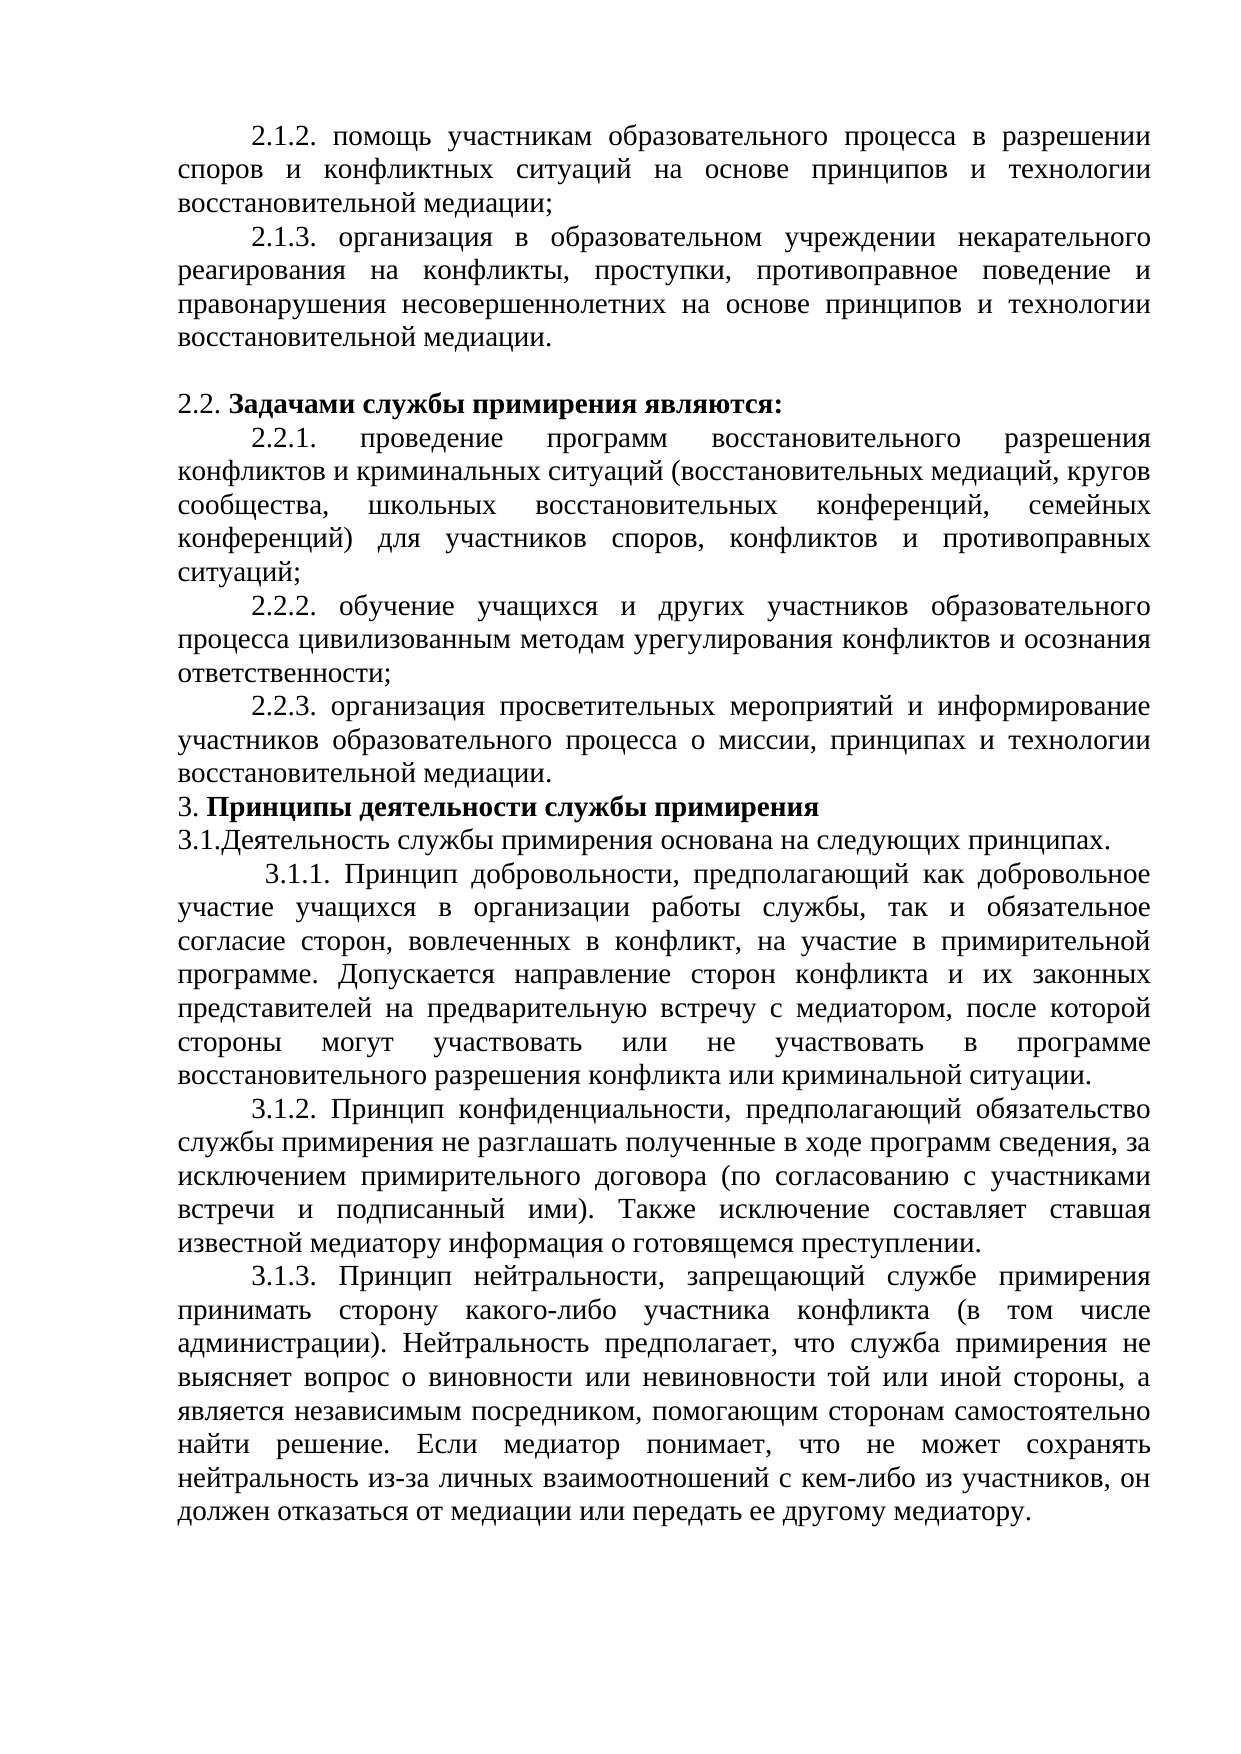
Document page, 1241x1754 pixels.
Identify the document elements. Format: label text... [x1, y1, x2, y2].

text 3.1.Деятельность службы примирения основана на следующих принципах. [177, 822, 1152, 856]
text 2.2.3. организация просветительных мероприятий и информирование участников образовательного процесса о миссии, принципах и технологии восстановительной медиации. [177, 688, 1152, 789]
text 2.2. Задачами службы примирения являются: [177, 386, 1152, 420]
text 3.1.1. Принцип добровольности, предполагающий как добровольное участие учащихся в организации работы службы, так и обязательное согласие сторон, вовлеченных в конфликт, на участие в примирительной программе. Допускается направление сторон конфликта и их законных представителей на предварительную встречу с медиатором, после которой стороны могут участвовать или не участвовать в программе восстановительного разрешения конфликта или криминальной ситуации. [177, 856, 1152, 1091]
text 3.1.3. Принцип нейтральности, запрещающий службе примирения принимать сторону какого-либо участника конфликта (в том числе администрации). Нейтральность предполагает, что служба примирения не выясняет вопрос о виновности или невиновности той или иной стороны, а является независимым посредником, помогающим сторонам самостоятельно найти решение. Если медиатор понимает, что не может сохранять нейтральность из-за личных взаимоотношений с кем-либо из участников, он должен отказаться от медиации или передать ее другому медиатору. [177, 1258, 1152, 1527]
text 2.1.3. организация в образовательном учреждении некарательного реагирования на конфликты, проступки, противоправное поведение и правонарушения несовершеннолетних на основе принципов и технологии восстановительной медиации. [177, 219, 1152, 353]
text 2.1.2. помощь участникам образовательного процесса в разрешении споров и конфликтных ситуаций на основе принципов и технологии восстановительной медиации; [177, 118, 1152, 219]
text 3. Принципы деятельности службы примирения [177, 789, 1152, 822]
text 2.2.2. обучение учащихся и других участников образовательного процесса цивилизованным методам урегулирования конфликтов и осознания ответственности; [177, 588, 1152, 688]
text 2.2.1. проведение программ восстановительного разрешения конфликтов и криминальных ситуаций (восстановительных медиаций, кругов сообщества, школьных восстановительных конференций, семейных конференций) для участников споров, конфликтов и противоправных ситуаций; [177, 420, 1152, 588]
text 3.1.2. Принцип конфиденциальности, предполагающий обязательство службы примирения не разглашать полученные в ходе программ сведения, за исключением примирительного договора (по согласованию с участниками встречи и подписанный ими). Также исключение составляет ставшая известной медиатору информация о готовящемся преступлении. [177, 1091, 1152, 1258]
